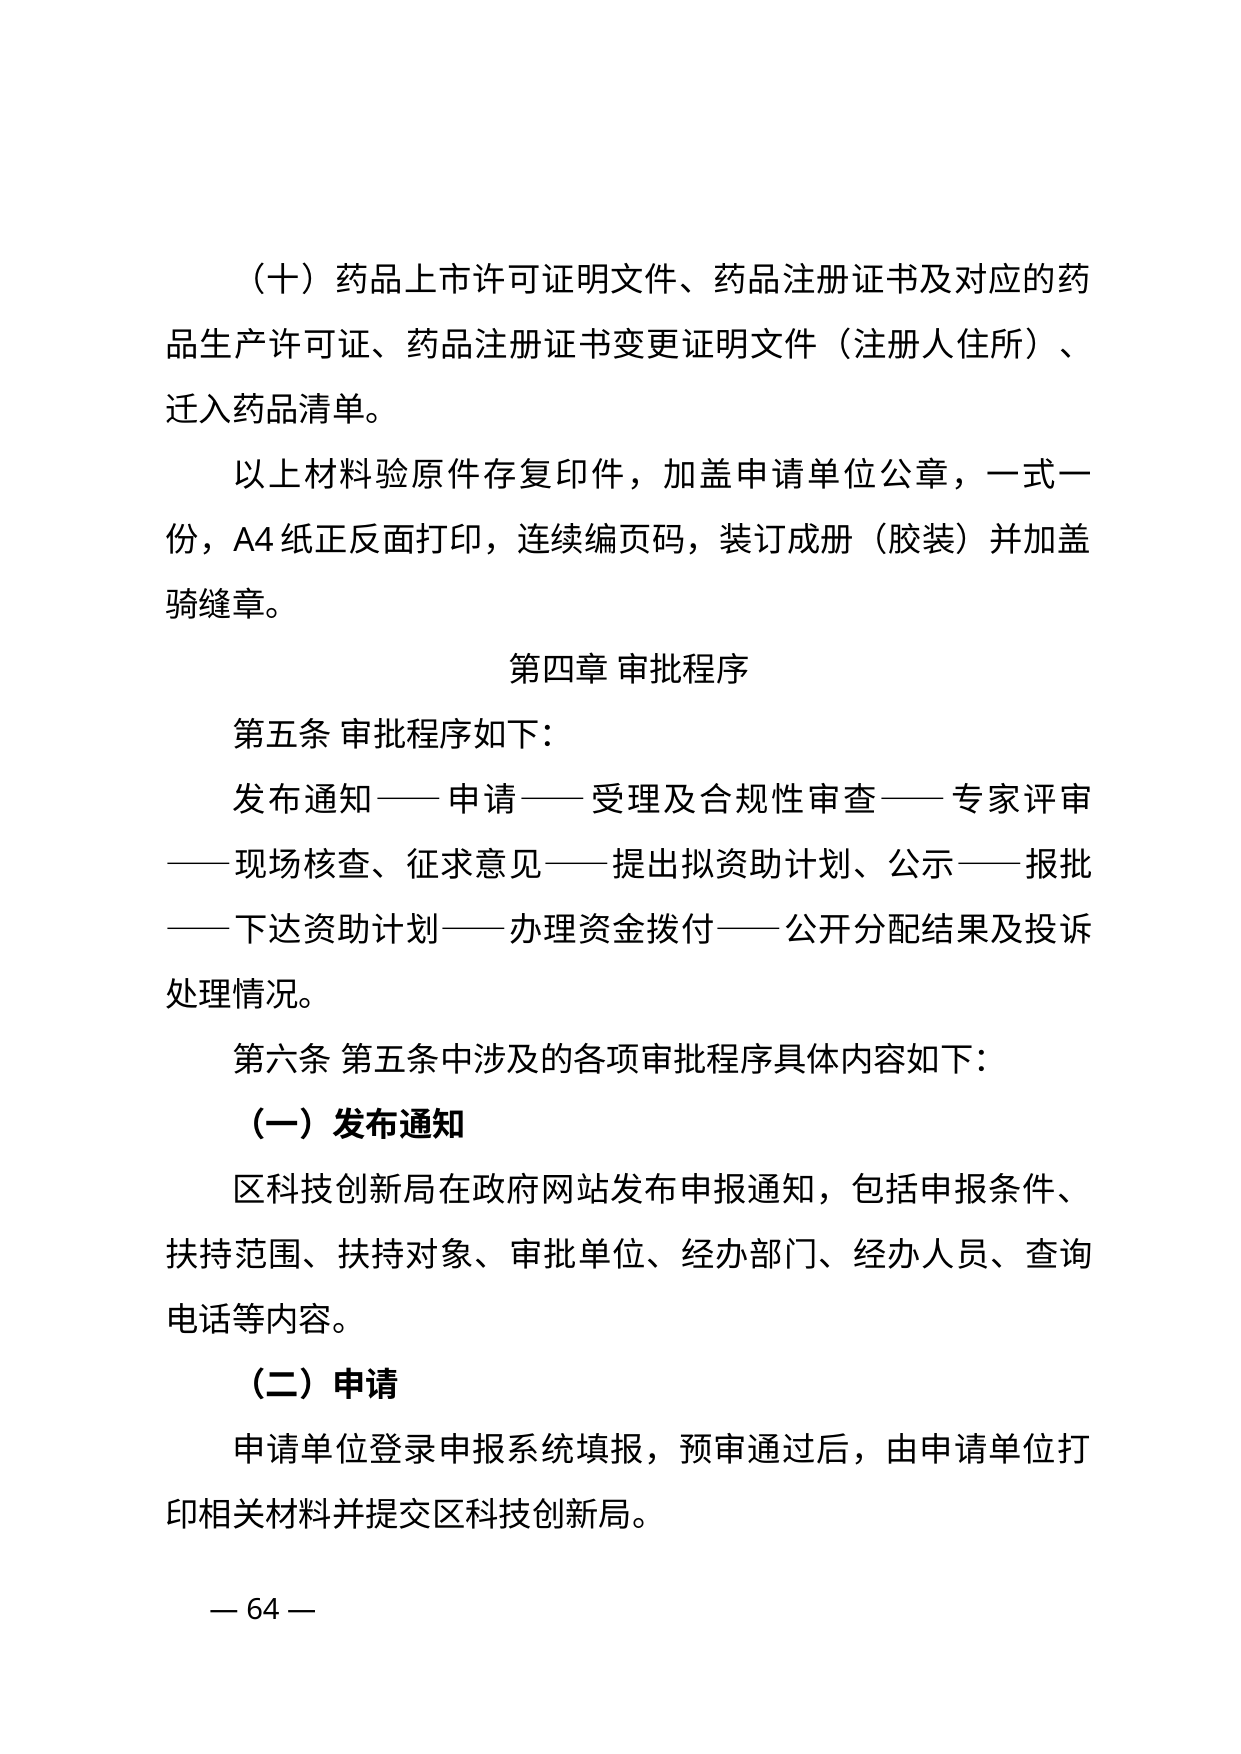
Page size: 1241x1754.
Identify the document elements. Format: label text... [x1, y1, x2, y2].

text 区科技创新局在政府网站发布申报通知，包括申报条件、扶持范围、扶持对象、审批单位、经办部门、经办人员、查询电话等内容。 [165, 1155, 1092, 1350]
text 申请单位登录申报系统填报，预审通过后，由申请单位打印相关材料并提交区科技创新局。 [165, 1415, 1092, 1545]
text （十）药品上市许可证明文件、药品注册证书及对应的药品生产许可证、药品注册证书变更证明文件（注册人住所）、迁入药品清单。 [165, 245, 1092, 440]
text （一）发布通知 [165, 1090, 1092, 1155]
text 第六条 第五条中涉及的各项审批程序具体内容如下： [165, 1025, 1092, 1090]
text （二）申请 [165, 1350, 1092, 1415]
text 发布通知——申请——受理及合规性审查——专家评审——现场核查、征求意见——提出拟资助计划、公示——报批——下达资助计划——办理资金拨付——公开分配结果及投诉处理情况。 [165, 765, 1092, 1025]
text 以上材料验原件存复印件，加盖申请单位公章，一式一份，A4纸正反面打印，连续编页码，装订成册（胶装）并加盖骑缝章。 [165, 440, 1092, 635]
text 第四章 审批程序 [165, 635, 1092, 700]
text 第五条 审批程序如下： [165, 700, 1092, 765]
